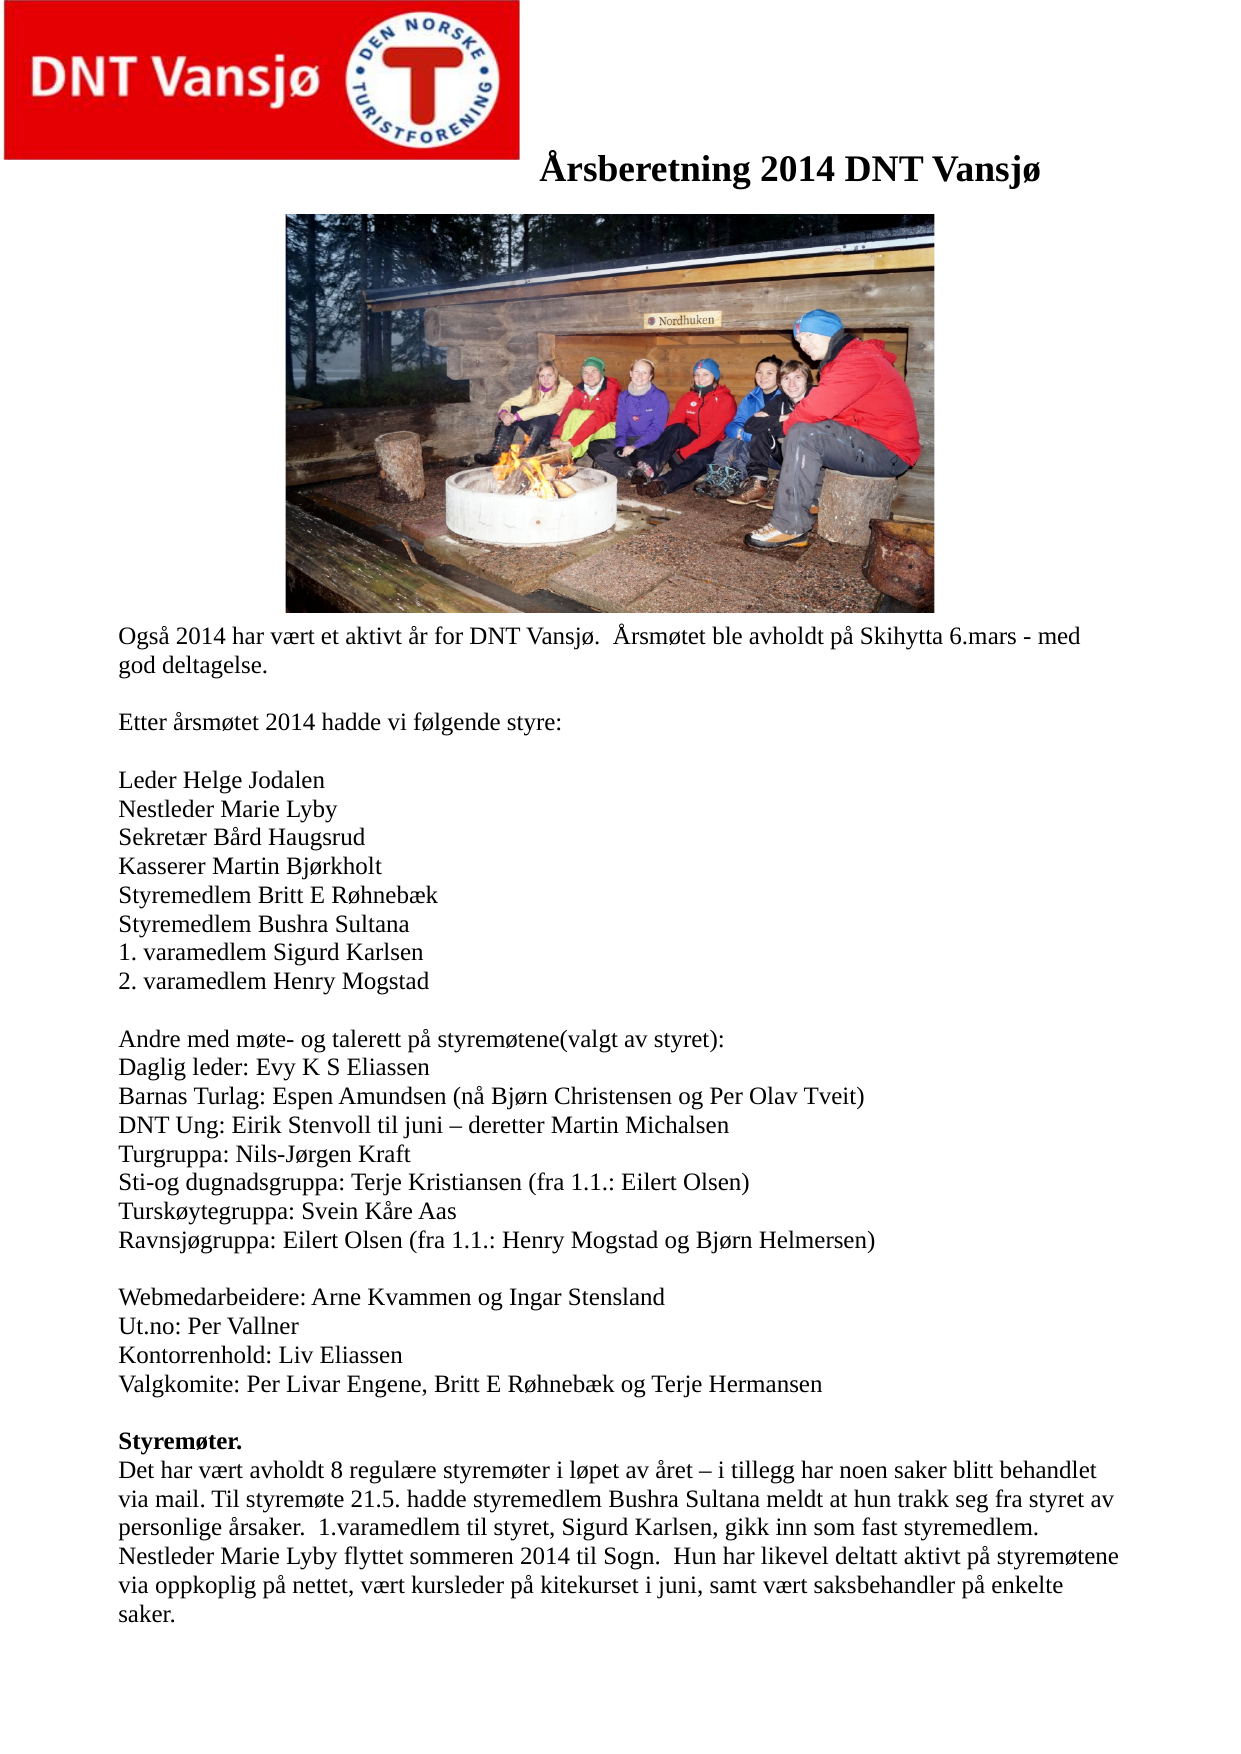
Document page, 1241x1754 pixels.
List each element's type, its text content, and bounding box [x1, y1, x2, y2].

text Turgruppa: Nils-Jørgen Kraft [118, 1139, 1122, 1167]
text Sekretær Bård Haugsrud [118, 822, 1122, 851]
text DNT Ung: Eirik Stenvoll til juni – deretter Martin Michalsen [118, 1110, 1122, 1139]
text Leder Helge Jodalen [118, 765, 1122, 794]
text Ut.no: Per Vallner [118, 1311, 1122, 1340]
text Styremedlem Bushra Sultana [118, 909, 1122, 937]
text Webmedarbeidere: Arne Kvammen og Ingar Stensland [118, 1282, 1122, 1311]
text Det har vært avholdt 8 regulære styremøter i løpet av året – i tillegg har noen saker blitt behandlet via mail. Til styremøte 21.5. hadde styremedlem Bushra Sultana meldt at hun trakk seg fra styret av personlige årsaker. 1.varamedlem til styret, Sigurd Karlsen, gikk inn som fast styremedlem. Nestleder Marie Lyby flyttet sommeren 2014 til Sogn. Hun har likevel deltatt aktivt på styremøtene via oppkoplig på nettet, vært kursleder på kitekurset i juni, samt vært saksbehandler på enkelte saker. [118, 1455, 1122, 1627]
text Styremedlem Britt E Røhnebæk [118, 880, 1122, 909]
text Daglig leder: Evy K S Eliassen [118, 1052, 1122, 1081]
text Styremøter. [118, 1426, 1122, 1455]
text Turskøytegruppa: Svein Kåre Aas [118, 1196, 1122, 1225]
text Barnas Turlag: Espen Amundsen (nå Bjørn Christensen og Per Olav Tveit) [118, 1081, 1122, 1110]
text Etter årsmøtet 2014 hadde vi følgende styre: [118, 707, 1122, 736]
picture [3, 0, 521, 159]
text Valgkomite: Per Livar Engene, Britt E Røhnebæk og Terje Hermansen [118, 1369, 1122, 1397]
text Nestleder Marie Lyby [118, 794, 1122, 822]
text Andre med møte- og talerett på styremøtene(valgt av styret): [118, 1024, 1122, 1052]
text Årsberetning 2014 DNT Vansjø [118, 147, 1122, 190]
text Også 2014 har vært et aktivt år for DNT Vansjø. Årsmøtet ble avholdt på Skihytta 6.mars - med god deltagelse. [118, 621, 1122, 679]
text 1. varamedlem Sigurd Karlsen [118, 937, 1122, 966]
text Kontorrenhold: Liv Eliassen [118, 1340, 1122, 1369]
text Sti-og dugnadsgruppa: Terje Kristiansen (fra 1.1.: Eilert Olsen) [118, 1167, 1122, 1196]
text Kasserer Martin Bjørkholt [118, 851, 1122, 880]
picture [284, 214, 934, 612]
text Ravnsjøgruppa: Eilert Olsen (fra 1.1.: Henry Mogstad og Bjørn Helmersen) [118, 1225, 1122, 1254]
text 2. varamedlem Henry Mogstad [118, 966, 1122, 995]
